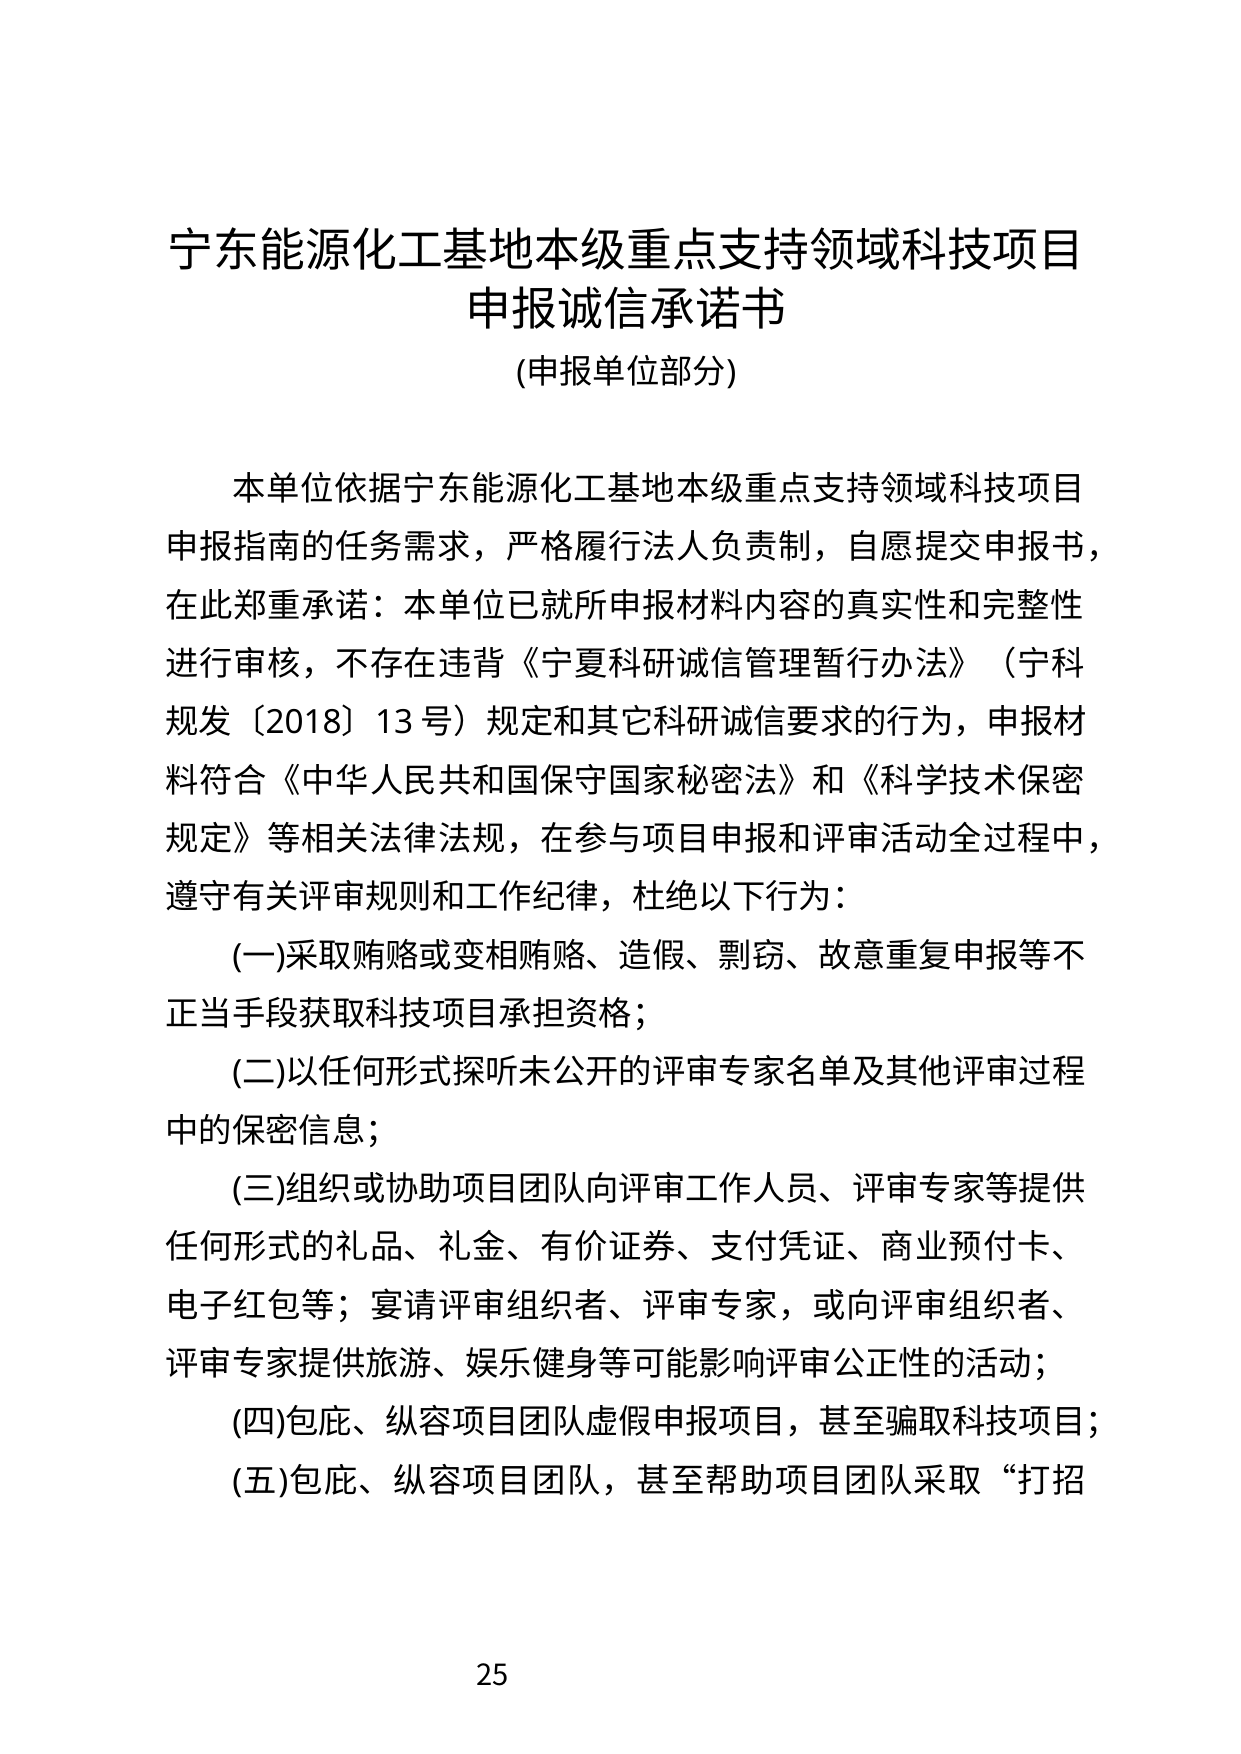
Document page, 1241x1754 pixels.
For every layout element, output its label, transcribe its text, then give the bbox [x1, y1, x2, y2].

text 本单位依据宁东能源化工基地本级重点支持领域科技项目申报指南的任务需求，严格履行法人负责制，自愿提交申报书，在此郑重承诺：本单位已就所申报材料内容的真实性和完整性进行审核，不存在违背《宁夏科研诚信管理暂行办法》（宁科规发〔2018〕13号）规定和其它科研诚信要求的行为，申报材料符合《中华人民共和国保守国家秘密法》和《科学技术保密规定》等相关法律法规，在参与项目申报和评审活动全过程中，遵守有关评审规则和工作纪律，杜绝以下行为： [165, 454, 1087, 920]
text (申报单位部分) [165, 337, 1087, 395]
text (二)以任何形式探听未公开的评审专家名单及其他评审过程中的保密信息； [165, 1037, 1087, 1154]
text (四)包庇、纵容项目团队虚假申报项目，甚至骗取科技项目； [165, 1387, 1087, 1445]
subtitle 宁东能源化工基地本级重点支持领域科技项目申报诚信承诺书 [165, 218, 1087, 337]
text (一)采取贿赂或变相贿赂、造假、剽窃、故意重复申报等不正当手段获取科技项目承担资格； [165, 920, 1087, 1037]
text (三)组织或协助项目团队向评审工作人员、评审专家等提供任何形式的礼品、礼金、有价证券、支付凭证、商业预付卡、电子红包等；宴请评审组织者、评审专家，或向评审组织者、评审专家提供旅游、娱乐健身等可能影响评审公正性的活动； [165, 1154, 1087, 1387]
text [165, 1445, 1087, 1504]
